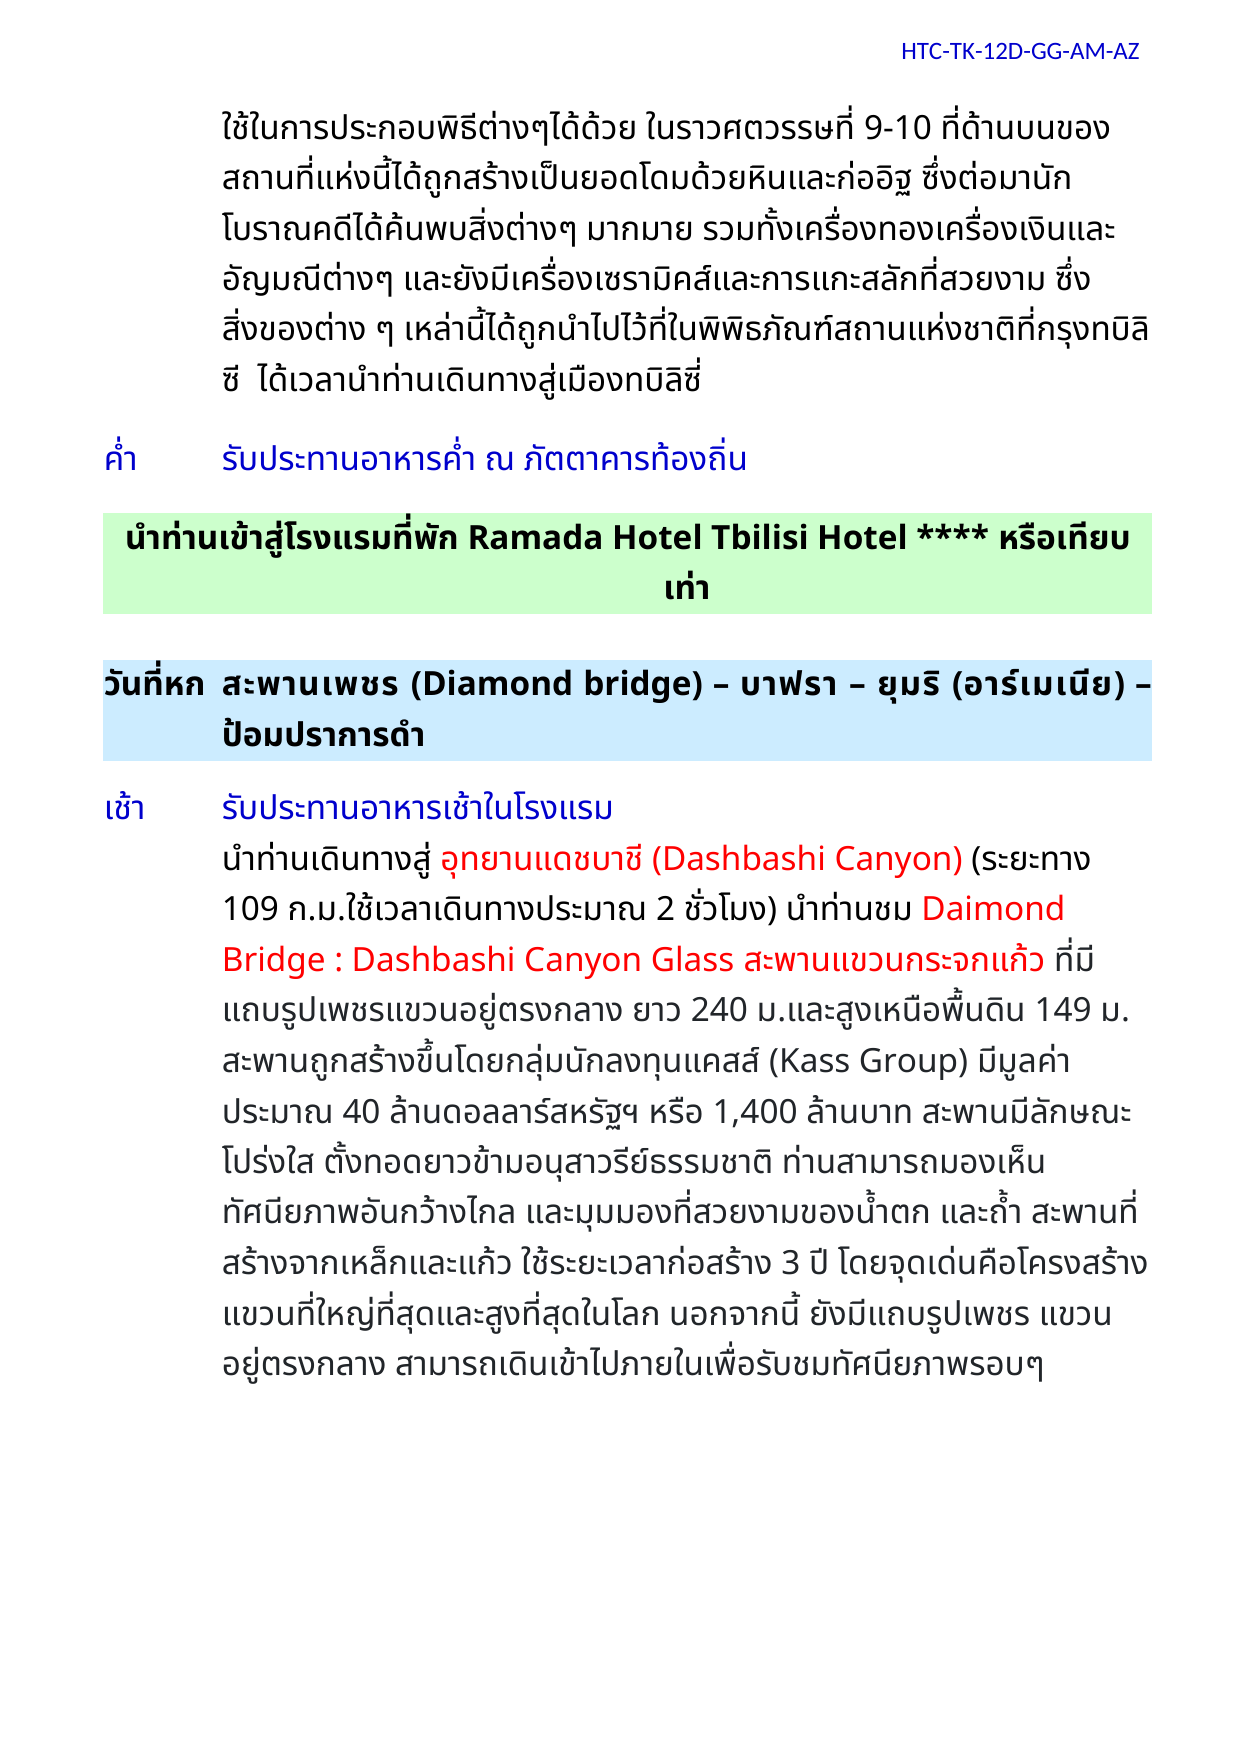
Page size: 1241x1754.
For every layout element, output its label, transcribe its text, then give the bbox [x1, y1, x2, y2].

text นำท่านเข้าสู่โรงแรมที่พัก Ramada Hotel Tbilisi Hotel **** หรือเทียบเท่า [103, 513, 1152, 614]
text นำท่านเดินทางสู่ อุทยานแดชบาชี (Dashbashi Canyon) (ระยะทาง 109 ก.ม.ใช้เวลาเดินทางประมาณ 2 ชั่วโมง) นำท่านชม Daimond Bridge : Dashbashi Canyon Glass สะพานแขวนกระจกแก้ว ที่มีแถบรูปเพชรแขวนอยู่ตรงกลาง ยาว 240 ม.และสูงเหนือพื้นดิน 149 ม. สะพานถูกสร้างขึ้นโดยกลุ่มนักลงทุนแคสส์ (Kass Group) มีมูลค่าประมาณ 40 ล้านดอลลาร์สหรัฐฯ หรือ 1,400 ล้านบาท สะพานมีลักษณะโปร่งใส ตั้งทอดยาวข้ามอนุสาวรีย์ธรรมชาติ ท่านสามารถมองเห็นทัศนียภาพอันกว้างไกล และมุมมองที่สวยงามของน้ำตก และถ้ำ สะพานที่สร้างจากเหล็กและแก้ว ใช้ระยะเวลาก่อสร้าง 3 ปี โดยจุดเด่นคือโครงสร้างแขวนที่ใหญ่ที่สุดและสูงที่สุดในโลก นอกจากนี้ ยังมีแถบรูปเพชร แขวนอยู่ตรงกลาง สามารถเดินเข้าไปภายในเพื่อรับชมทัศนียภาพรอบๆ [103, 834, 1152, 1390]
text ค่ำ รับประทานอาหารค่ำ ณ ภัตตาคารท้องถิ่น [103, 434, 1152, 485]
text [103, 103, 1152, 406]
text วันที่หก สะพานเพชร (Diamond bridge) – บาฟรา – ยุมริ (อาร์เมเนีย) – ป้อมปราการดำ [103, 660, 1152, 761]
text เช้า รับประทานอาหารเช้าในโรงแรม [103, 784, 1152, 834]
